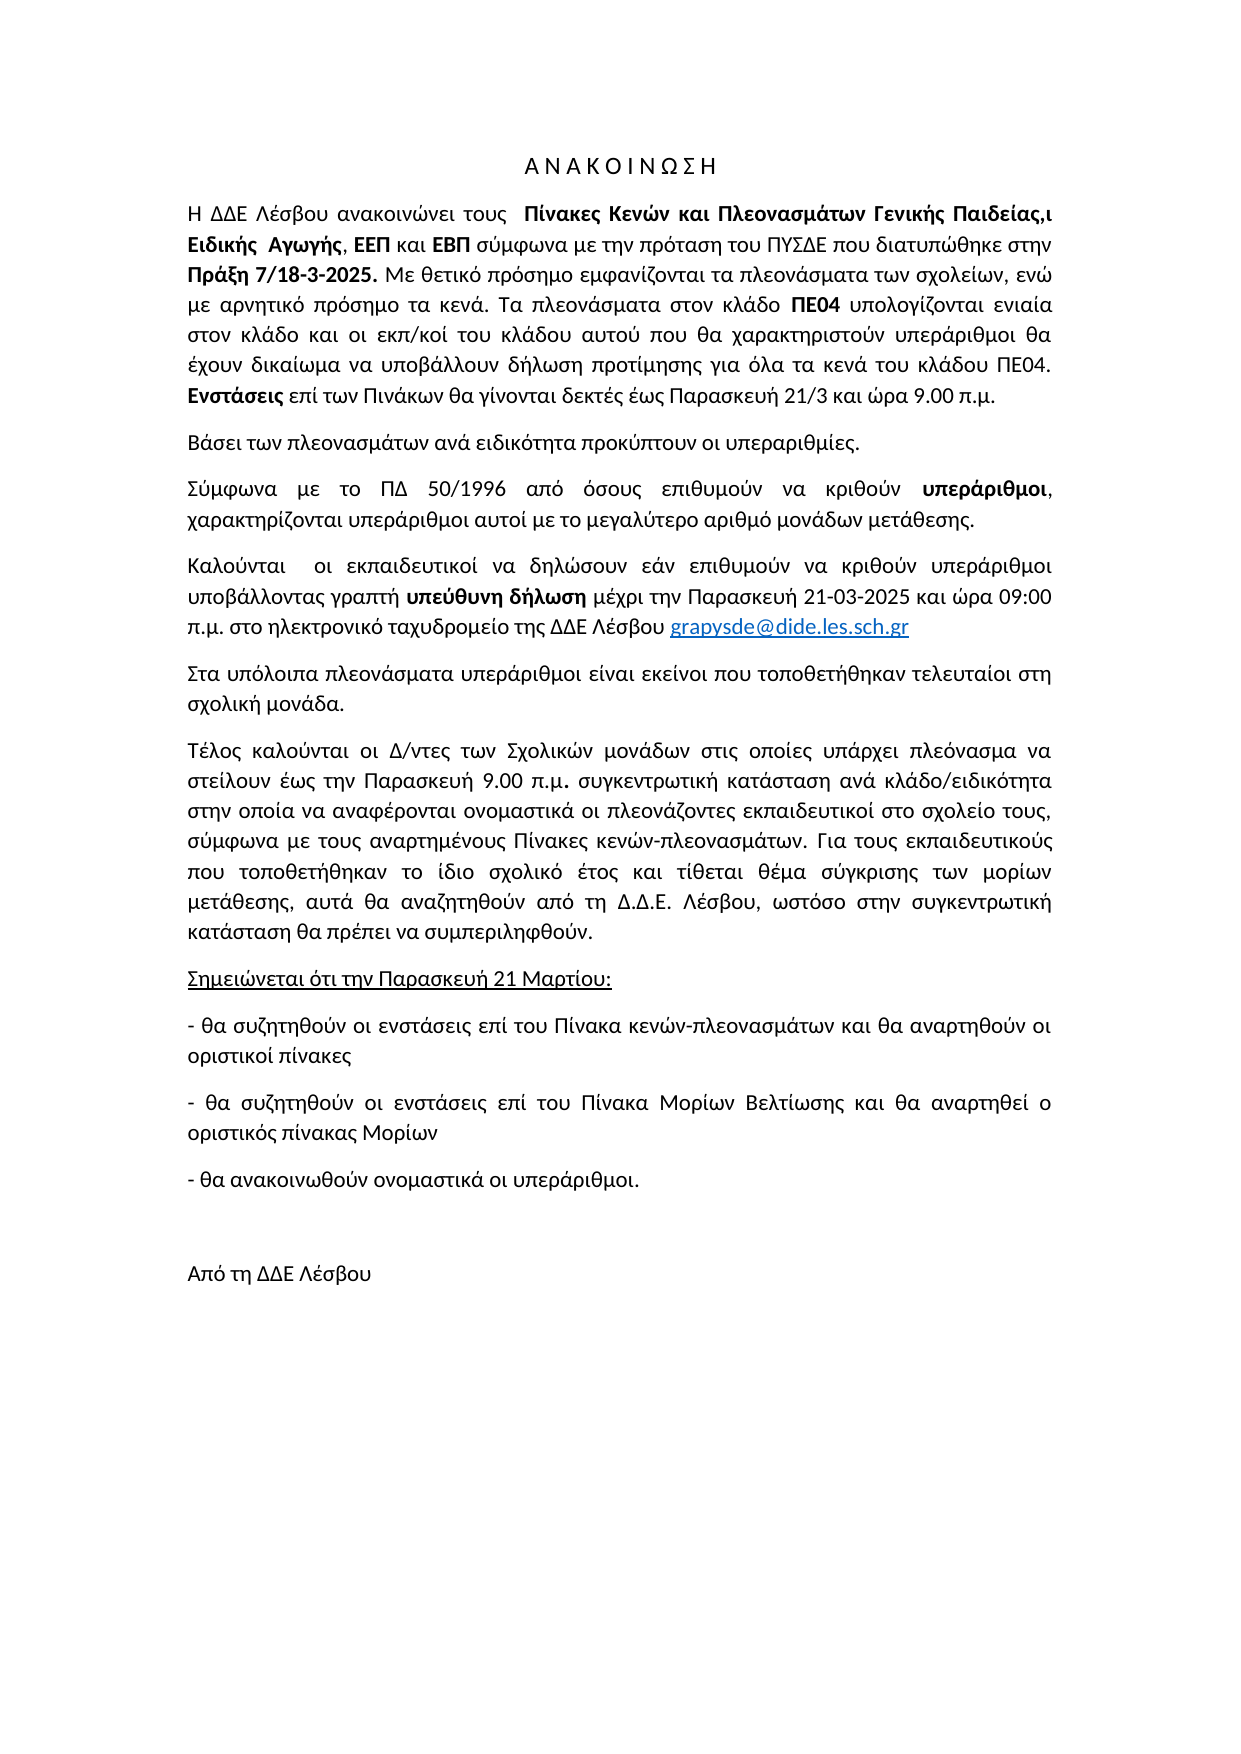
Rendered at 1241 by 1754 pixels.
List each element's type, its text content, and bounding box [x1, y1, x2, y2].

text Σημειώνεται ότι την Παρασκευή 21 Μαρτίου: [187, 964, 1053, 992]
text Βάσει των πλεονασμάτων ανά ειδικότητα προκύπτουν οι υπεραριθμίες. [187, 428, 1053, 456]
text Καλούνται οι εκπαιδευτικοί να δηλώσουν εάν επιθυμούν να κριθούν υπεράριθμοι υποβάλλοντας γραπτή υπεύθυνη δήλωση μέχρι την Παρασκευή 21-03-2025 και ώρα 09:00 π.μ. στο ηλεκτρονικό ταχυδρομείο της ΔΔΕ Λέσβου grapysde@dide.les.sch.gr [187, 552, 1053, 640]
text - θα ανακοινωθούν ονομαστικά οι υπεράριθμοι. [187, 1165, 1053, 1193]
text - θα συζητηθούν οι ενστάσεις επί του Πίνακα Μορίων Βελτίωσης και θα αναρτηθεί ο οριστικός πίνακας Μορίων [187, 1088, 1053, 1146]
text Σύμφωνα με το ΠΔ 50/1996 από όσους επιθυμούν να κριθούν υπεράριθμοι, χαρακτηρίζονται υπεράριθμοι αυτοί με το μεγαλύτερο αριθμό μονάδων μετάθεσης. [187, 474, 1053, 533]
text Στα υπόλοιπα πλεονάσματα υπεράριθμοι είναι εκείνοι που τοποθετήθηκαν τελευταίοι στη σχολική μονάδα. [187, 659, 1053, 717]
text Τέλος καλούνται οι Δ/ντες των Σχολικών μονάδων στις οποίες υπάρχει πλεόνασμα να στείλουν έως την Παρασκευή 9.00 π.μ. συγκεντρωτική κατάσταση ανά κλάδο/ειδικότητα στην οποία να αναφέρονται ονομαστικά οι πλεονάζοντες εκπαιδευτικοί στο σχολείο τους, σύμφωνα με τους αναρτημένους Πίνακες κενών-πλεονασμάτων. Για τους εκπαιδευτικούς που τοποθετήθηκαν το ίδιο σχολικό έτος και τίθεται θέμα σύγκρισης των μορίων μετάθεσης, αυτά θα αναζητηθούν από τη Δ.Δ.Ε. Λέσβου, ωστόσο στην συγκεντρωτική κατάσταση θα πρέπει να συμπεριληφθούν. [187, 736, 1053, 945]
text - θα συζητηθούν οι ενστάσεις επί του Πίνακα κενών-πλεονασμάτων και θα αναρτηθούν οι οριστικοί πίνακες [187, 1011, 1053, 1069]
text Από τη ΔΔΕ Λέσβου [187, 1259, 1053, 1287]
text Η ΔΔΕ Λέσβου ανακοινώνει τους Πίνακες Κενών και Πλεονασμάτων Γενικής Παιδείας,ι Ειδικής Αγωγής, ΕΕΠ και ΕΒΠ σύμφωνα με την πρόταση του ΠΥΣΔΕ που διατυπώθηκε στην Πράξη 7/18-3-2025. Με θετικό πρόσημο εμφανίζονται τα πλεονάσματα των σχολείων, ενώ με αρνητικό πρόσημο τα κενά. Τα πλεονάσματα στον κλάδο ΠΕ04 υπολογίζονται ενιαία στον κλάδο και οι εκπ/κοί του κλάδου αυτού που θα χαρακτηριστούν υπεράριθμοι θα έχουν δικαίωμα να υποβάλλουν δήλωση προτίμησης για όλα τα κενά του κλάδου ΠΕ04. Ενστάσεις επί των Πινάκων θα γίνονται δεκτές έως Παρασκευή 21/3 και ώρα 9.00 π.μ. [187, 199, 1053, 409]
text Α Ν Α Κ Ο Ι Ν Ω Σ Η [187, 150, 1053, 181]
